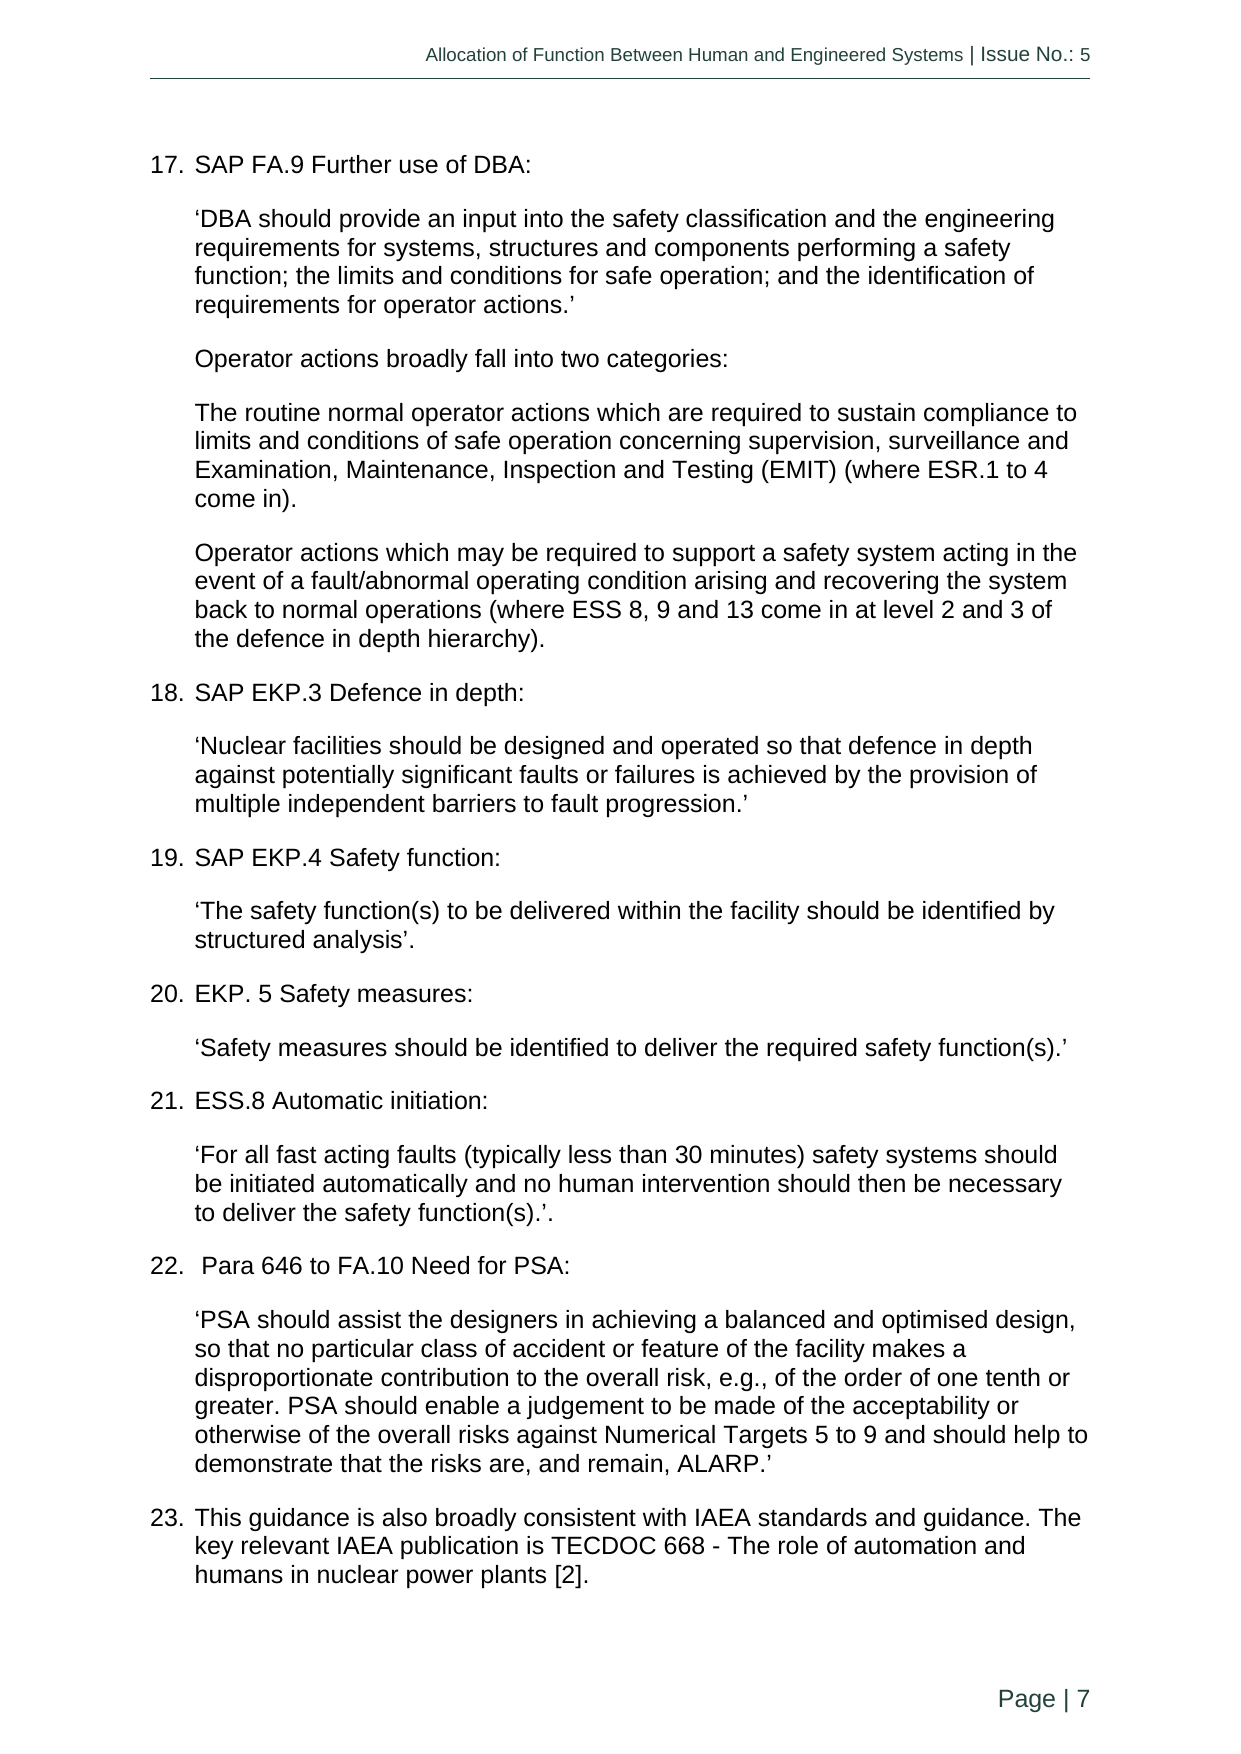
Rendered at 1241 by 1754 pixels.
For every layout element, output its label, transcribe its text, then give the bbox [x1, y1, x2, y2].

text SAP EKP.3 Defence in depth: [150, 677, 1090, 706]
list ‘Nuclear facilities should be designed and operated so that defence in depth against potentially significant faults or failures is achieved by the provision of multiple independent barriers to fault progression.’ [194, 731, 1090, 817]
list ‘PSA should assist the designers in achieving a balanced and optimised design, so that no particular class of accident or feature of the facility makes a disproportionate contribution to the overall risk, e.g., of the order of one tenth or greater. PSA should enable a judgement to be made of the acceptability or otherwise of the overall risks against Numerical Targets 5 to 9 and should help to demonstrate that the risks are, and remain, ALARP.’ [194, 1305, 1090, 1477]
list ‘Safety measures should be identified to deliver the required safety function(s).’ [194, 1032, 1090, 1061]
list Operator actions broadly fall into two categories: [194, 344, 1090, 372]
text ESS.8 Automatic initiation: [150, 1086, 1090, 1115]
list Operator actions which may be required to support a safety system acting in the event of a fault/abnormal operating condition arising and recovering the system back to normal operations (where ESS 8, 9 and 13 come in at level 2 and 3 of the defence in depth hierarchy). [194, 537, 1090, 652]
text SAP EKP.4 Safety function: [150, 842, 1090, 871]
text EKP. 5 Safety measures: [150, 979, 1090, 1007]
text This guidance is also broadly consistent with IAEA standards and guidance. The key relevant IAEA publication is TECDOC 668 - The role of automation and humans in nuclear power plants . [150, 1502, 1090, 1589]
list ‘For all fast acting faults (typically less than 30 minutes) safety systems should be initiated automatically and no human intervention should then be necessary to deliver the safety function(s).’. [194, 1140, 1090, 1226]
text SAP FA.9 Further use of DBA: [150, 150, 1090, 179]
list ‘DBA should provide an input into the safety classification and the engineering requirements for systems, structures and components performing a safety function; the limits and conditions for safe operation; and the identification of requirements for operator actions.’ [194, 204, 1090, 319]
text Para 646 to FA.10 Need for PSA: [150, 1251, 1090, 1280]
list The routine normal operator actions which are required to sustain compliance to limits and conditions of safe operation concerning supervision, surveillance and Examination, Maintenance, Inspection and Testing (EMIT) (where ESR.1 to 4 come in). [194, 397, 1090, 512]
list ‘The safety function(s) to be delivered within the facility should be identified by structured analysis’. [194, 896, 1090, 954]
